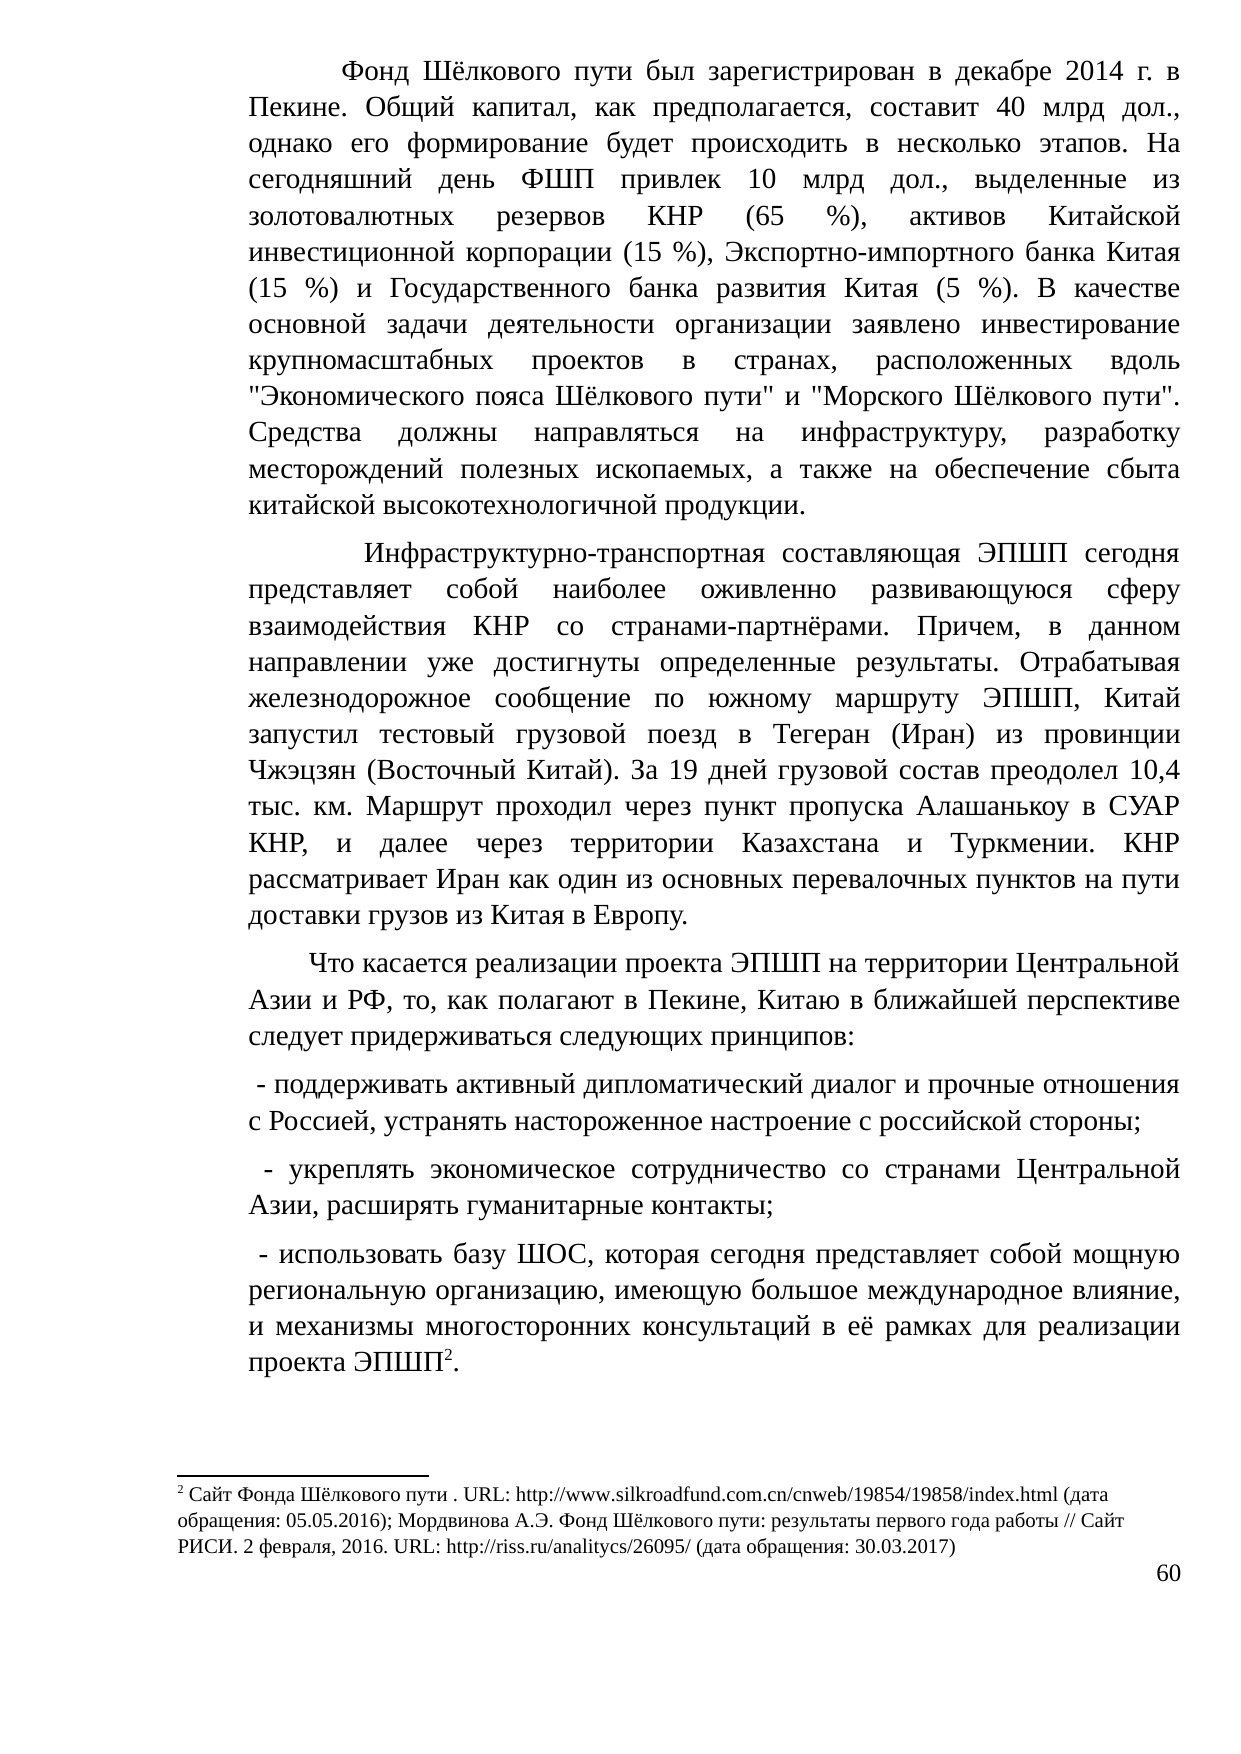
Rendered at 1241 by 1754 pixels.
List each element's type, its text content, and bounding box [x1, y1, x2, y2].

subtitle - поддерживать активный дипломатический диалог и прочные отношения с Россией, устранять настороженное настроение с российской стороны; [248, 1067, 1181, 1136]
subtitle - укреплять экономическое сотрудничество со странами Центральной Азии, расширять гуманитарные контакты; [248, 1151, 1181, 1221]
subtitle Что касается реализации проекта ЭПШП на территории Центральной Азии и РФ, то, как полагают в Пекине, Китаю в ближайшей перспективе следует придерживаться следующих принципов: [248, 946, 1181, 1051]
subtitle Инфраструктурно-транспортная составляющая ЭПШП сегодня представляет собой наиболее оживленно развивающуюся сферу взаимодействия КНР со странами-партнёрами. Причем, в данном направлении уже достигнуты определенные результаты. Отрабатывая железнодорожное сообщение по южному маршруту ЭПШП, Китай запустил тестовый грузовой поезд в Тегеран (Иран) из провинции Чжэцзян (Восточный Китай). За 19 дней грузовой состав преодолел 10,4 тыс. км. Маршрут проходил через пункт пропуска Алашанькоу в СУАР КНР, и далее через территории Казахстана и Туркмении. КНР рассматривает Иран как один из основных перевалочных пунктов на пути доставки грузов из Китая в Европу. [248, 536, 1181, 931]
subtitle Фонд Шёлкового пути был зарегистрирован в декабре 2014 г. в Пекине. Общий капитал, как предполагается, составит 40 млрд дол., однако его формирование будет происходить в несколько этапов. На сегодняшний день ФШП привлек 10 млрд дол., выделенные из золотовалютных резервов КНР (65 %), активов Китайской инвестиционной корпорации (15 %), Экспортно-импортного банка Китая (15 %) и Государственного банка развития Китая (5 %). В качестве основной задачи деятельности организации заявлено инвестирование крупномасштабных проектов в странах, расположенных вдоль "Экономического пояса Шёлкового пути" и "Морского Шёлкового пути". Средства должны направляться на инфраструктуру, разработку месторождений полезных ископаемых, а также на обеспечение сбыта китайской высокотехнологичной продукции. [248, 53, 1181, 520]
subtitle - использовать базу ШОС, которая сегодня представляет собой мощную региональную организацию, имеющую большое международное влияние, и механизмы многосторонних консультаций в её рамках для реализации проекта ЭПШП. [248, 1236, 1181, 1378]
